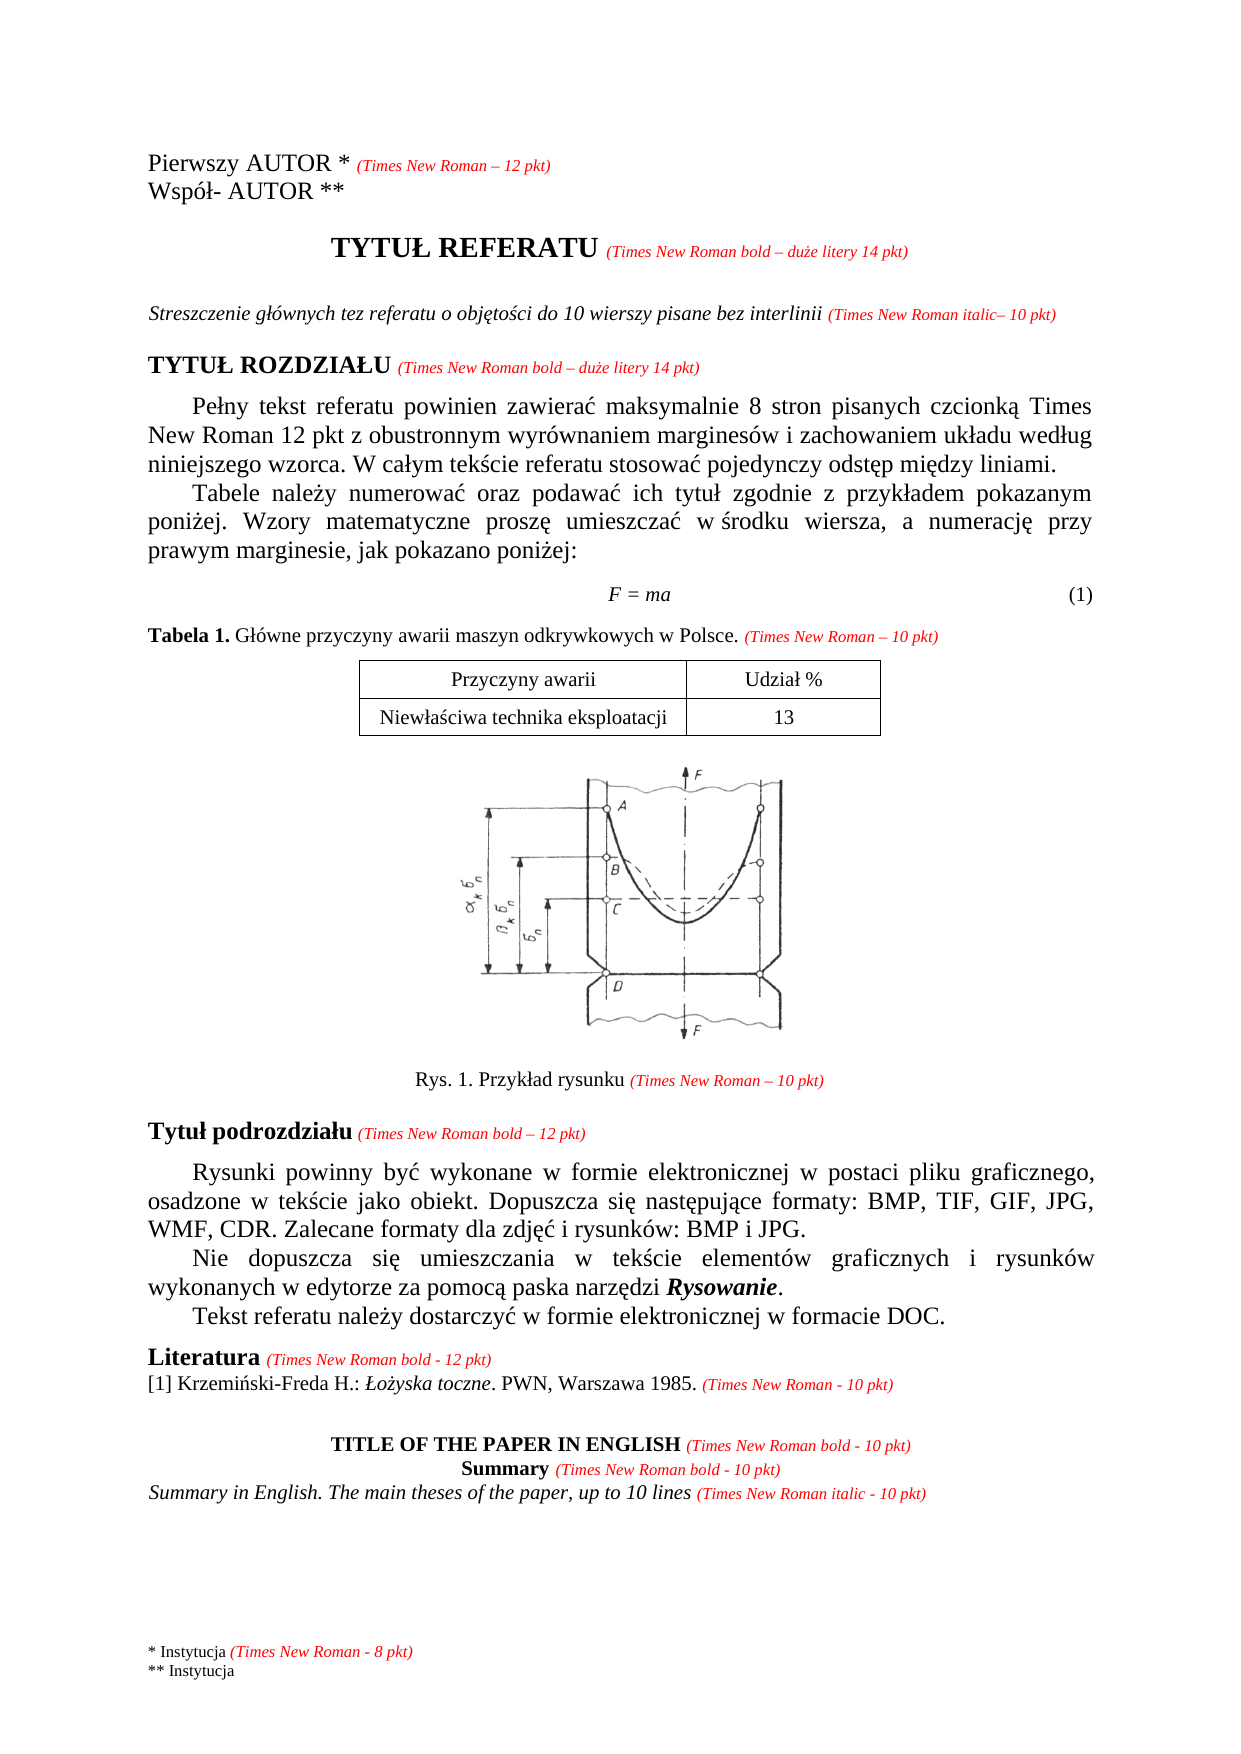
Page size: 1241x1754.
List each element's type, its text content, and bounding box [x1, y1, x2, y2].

text Tekst referatu należy dostarczyć w formie elektronicznej w formacie DOC. [148, 1301, 1096, 1329]
text Literatura (Times New Roman bold - 12 pkt) [148, 1342, 1096, 1371]
text Tabele należy numerować oraz podawać ich tytuł zgodnie z przykładem pokazanym poniżej. Wzory matematyczne proszę umieszczać w środku wiersza, a numerację przy prawym marginesie, jak pokazano poniżej: [148, 478, 1093, 564]
text Pierwszy AUTOR * (Times New Roman – 12 pkt) [148, 148, 1093, 176]
text Streszczenie głównych tez referatu o objętości do 10 wierszy pisane bez interlinii (Times New Roman italic– 10 pkt) [149, 301, 1092, 325]
text Pełny tekst referatu powinien zawierać maksymalnie 8 stron pisanych czcionką Times New Roman 12 pkt z obustronnym wyrównaniem marginesów i zachowaniem układu według niniejszego wzorca. W całym tekście referatu stosować pojedynczy odstęp między liniami. [148, 391, 1093, 478]
text F = ma (1) [148, 582, 1093, 606]
text Tytuł podrozdziału (Times New Roman bold – 12 pkt) [148, 1116, 1093, 1144]
text Summary (Times New Roman bold - 10 pkt) [148, 1456, 1096, 1480]
text Rys. 1. Przykład rysunku (Times New Roman – 10 pkt) [148, 1067, 1093, 1091]
table_cell 13 [687, 699, 880, 735]
table_cell Niewłaściwa technika eksploatacji [360, 699, 686, 735]
text [1] Krzemiński-Freda H.: Łożyska toczne. PWN, Warszawa 1985. (Times New Roman - 10 pkt) [148, 1371, 1096, 1395]
table_header Udział % [687, 661, 880, 697]
text Summary in English. The main theses of the paper, up to 10 lines (Times New Roman italic - 10 pkt) [149, 1480, 1093, 1504]
text Współ- AUTOR ** [148, 176, 1093, 205]
text TYTUŁ REFERATU (Times New Roman bold – duże litery 14 pkt) [148, 230, 1093, 264]
text Tabela 1. Główne przyczyny awarii maszyn odkrywkowych w Polsce. (Times New Roman – 10 pkt) [148, 623, 1093, 647]
text Rysunki powinny być wykonane w formie elektronicznej w postaci pliku graficznego, osadzone w tekście jako obiekt. Dopuszcza się następujące formaty: BMP, TIF, GIF, JPG, WMF, CDR. Zalecane formaty dla zdjęć i rysunków: BMP i JPG. [148, 1157, 1096, 1243]
text Nie dopuszcza się umieszczania w tekście elementów graficznych i rysunków wykonanych w edytorze za pomocą paska narzędzi Rysowanie. [148, 1243, 1096, 1301]
table_header Przyczyny awarii [360, 661, 686, 697]
text TITLE OF THE PAPER IN ENGLISH (Times New Roman bold - 10 pkt) [148, 1432, 1096, 1456]
picture [439, 755, 801, 1061]
text TYTUŁ ROZDZIAŁU (Times New Roman bold – duże litery 14 pkt) [148, 350, 1093, 379]
